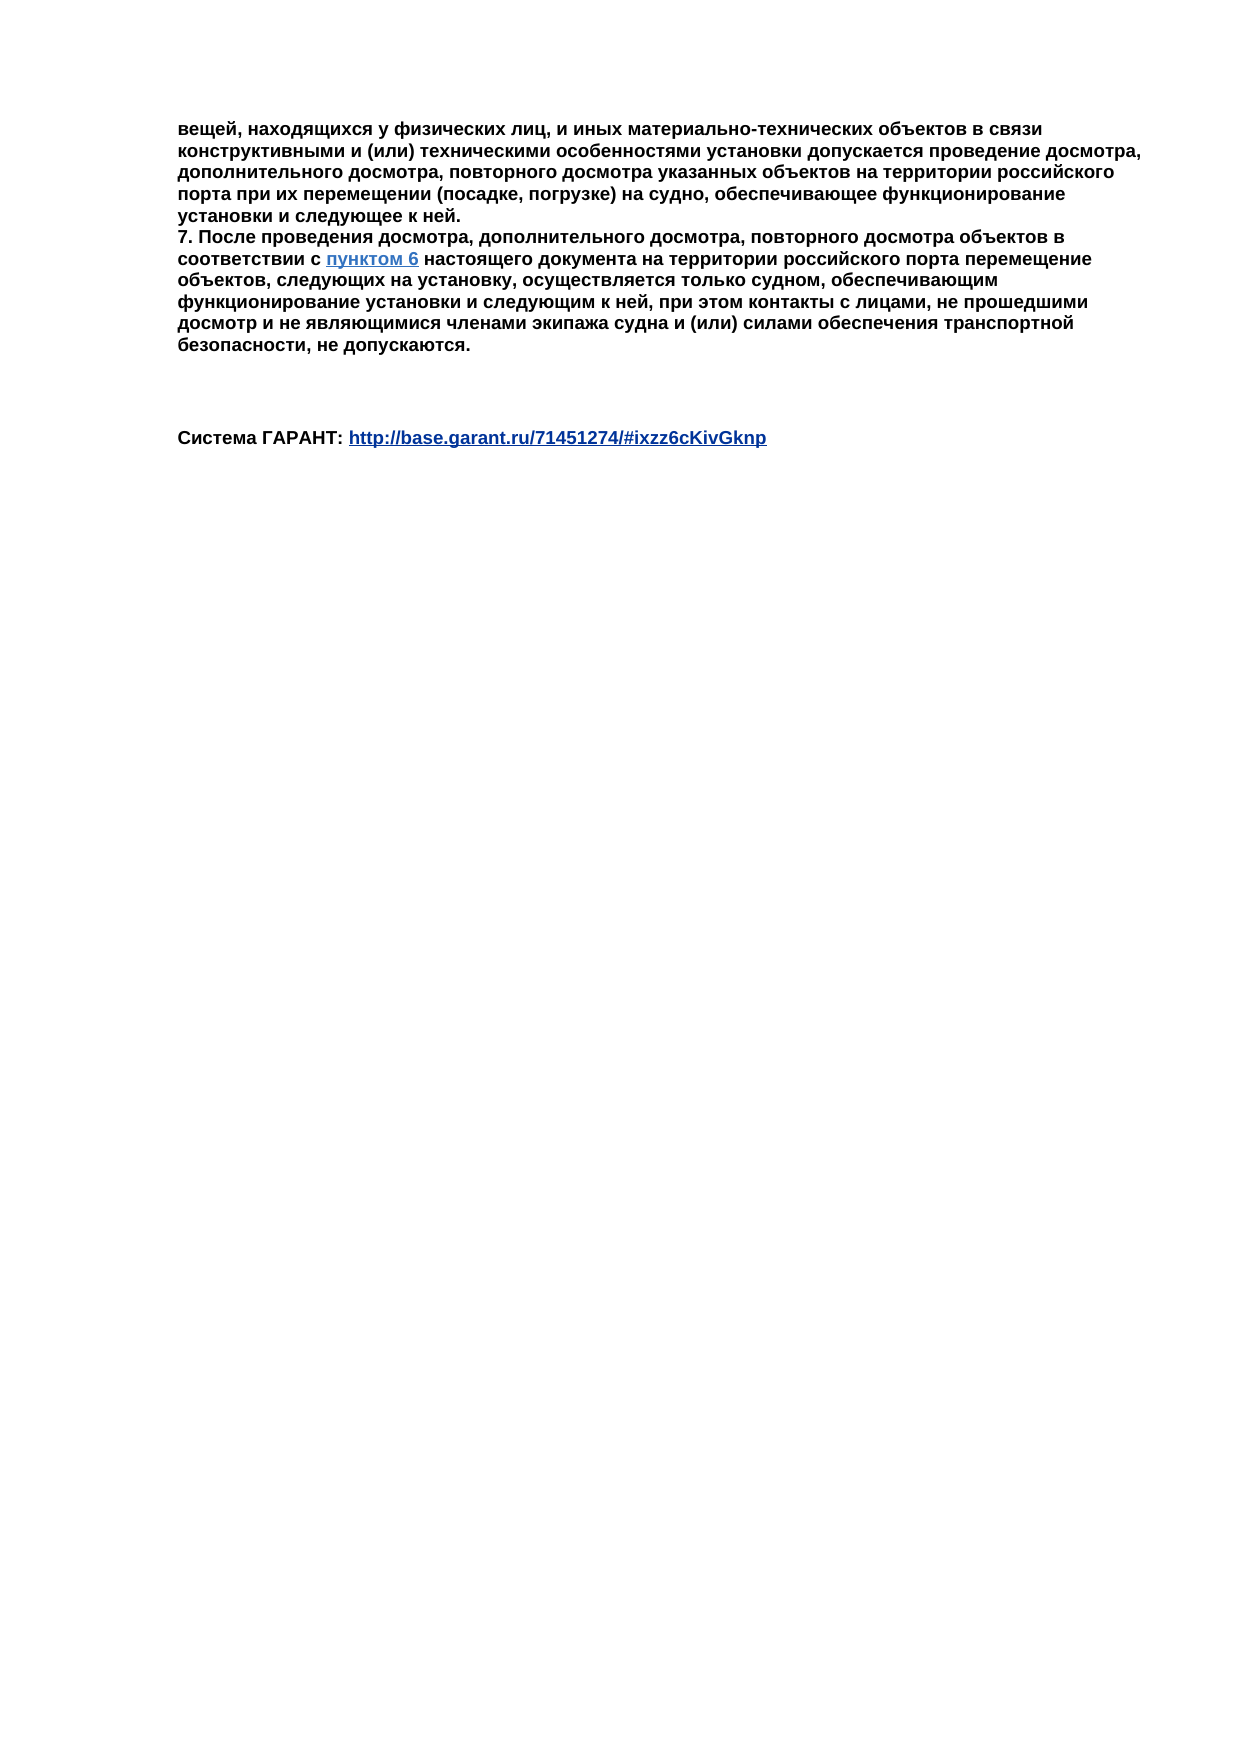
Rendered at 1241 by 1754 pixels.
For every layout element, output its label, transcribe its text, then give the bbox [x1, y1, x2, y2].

text Система ГАРАНТ: http://base.garant.ru/71451274/#ixzz6cKivGknp [177, 377, 1152, 448]
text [177, 118, 1152, 226]
text 7. После проведения досмотра, дополнительного досмотра, повторного досмотра объектов в соответствии с пунктом 6 настоящего документа на территории российского порта перемещение объектов, следующих на установку, осуществляется только судном, обеспечивающим функционирование установки и следующим к ней, при этом контакты с лицами, не прошедшими досмотр и не являющимися членами экипажа судна и (или) силами обеспечения транспортной безопасности, не допускаются. [177, 226, 1152, 355]
